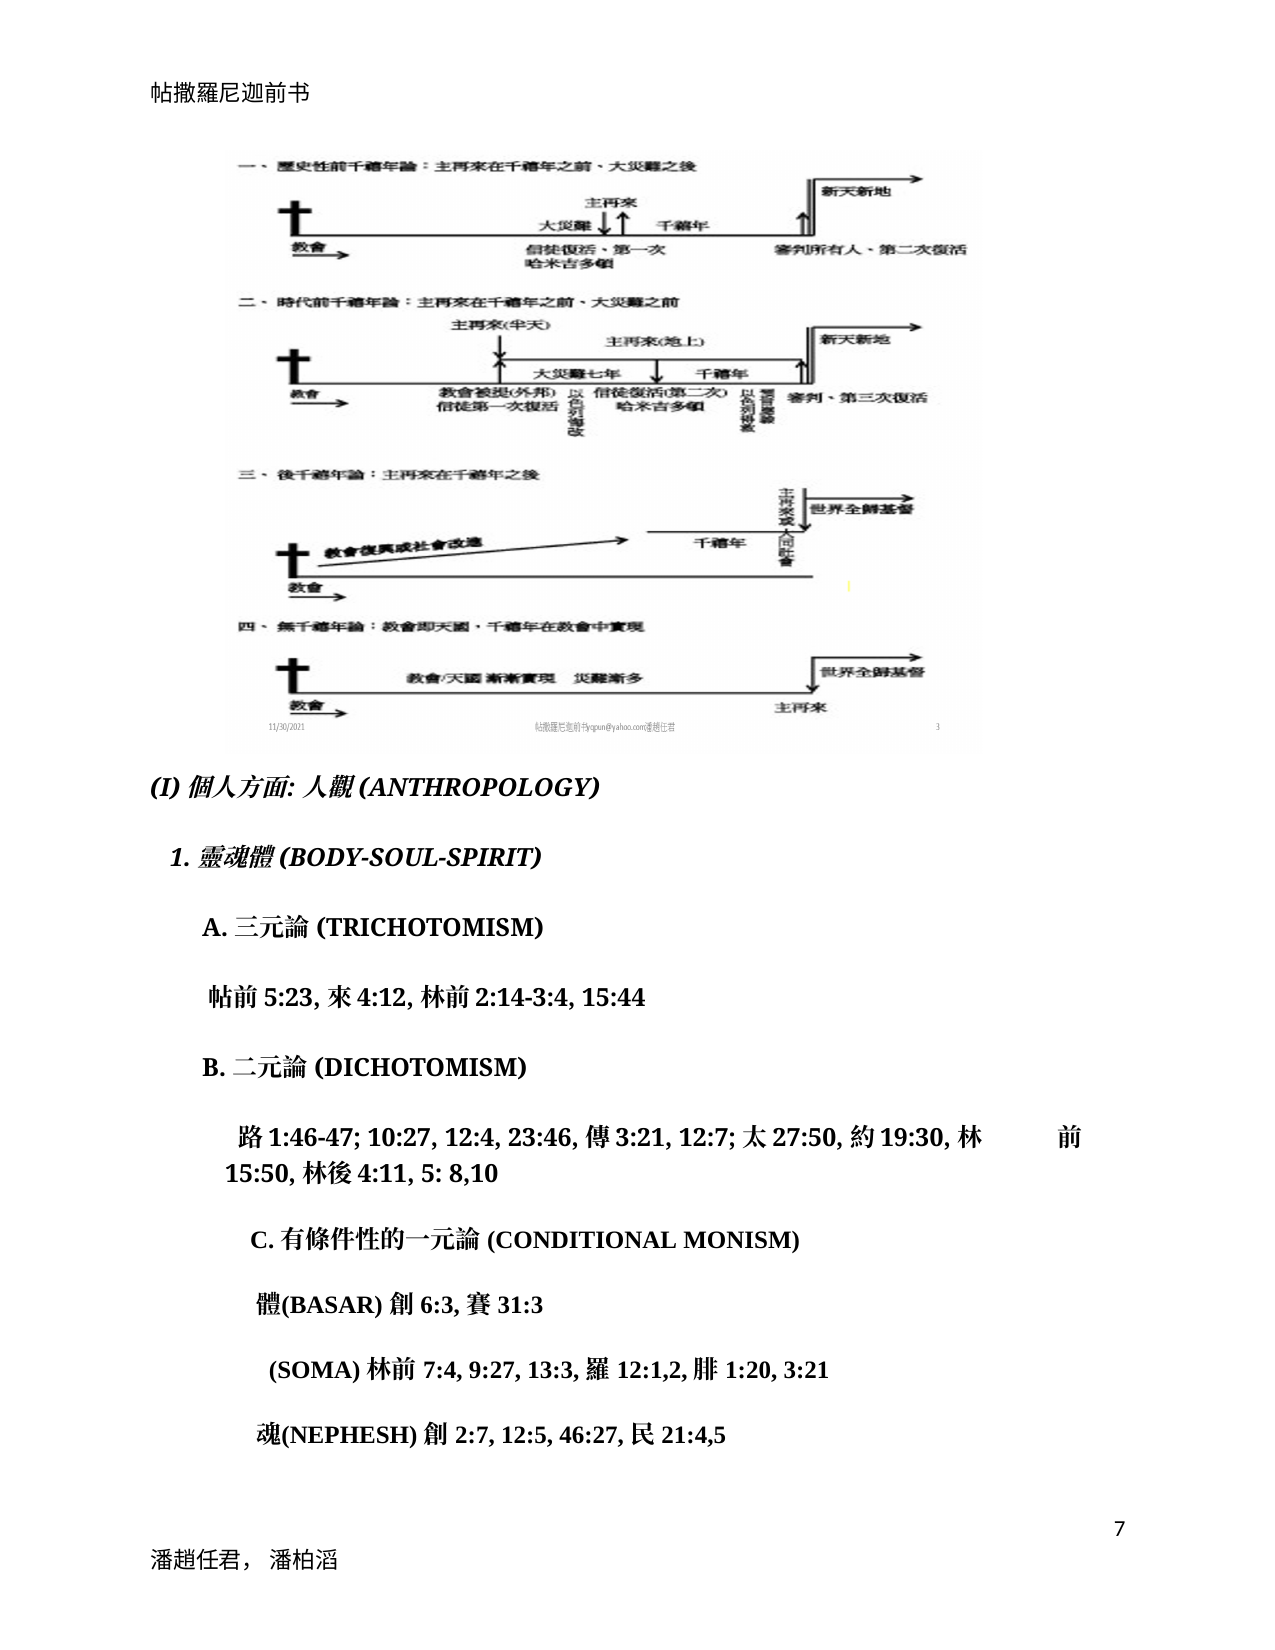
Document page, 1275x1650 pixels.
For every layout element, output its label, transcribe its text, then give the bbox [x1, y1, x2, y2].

text (I) 個人方面: 人觀 (ANTHROPOLOGY) [150, 767, 1125, 803]
text B. 二元論 (DICHOTOMISM) [150, 1048, 1125, 1084]
text 1. 靈魂體 (BODY-SOUL-SPIRIT) [150, 838, 1125, 874]
text 帖前5:23, 來4:12, 林前2:14-3:4, 15:44 [150, 978, 1125, 1014]
text A. 三元論 (TRICHOTOMISM) [150, 908, 1125, 944]
picture [225, 150, 983, 754]
text (SOMA) 林前 7:4, 9:27, 13:3, 羅 12:1,2, 腓 1:20, 3:21 [225, 1349, 1125, 1385]
text 體(BASAR) 創 6:3, 賽 31:3 [225, 1284, 1125, 1320]
text 魂(NEPHESH) 創 2:7, 12:5, 46:27, 民 21:4,5 [225, 1414, 1125, 1451]
text C. 有條件性的一元論 (CONDITIONAL MONISM) [225, 1219, 1125, 1255]
text 路1:46-47; 10:27, 12:4, 23:46, 傳3:21, 12:7; 太27:50, 約19:30, 林 前15:50, 林後4:11, 5: 8,10 [225, 1118, 1125, 1190]
